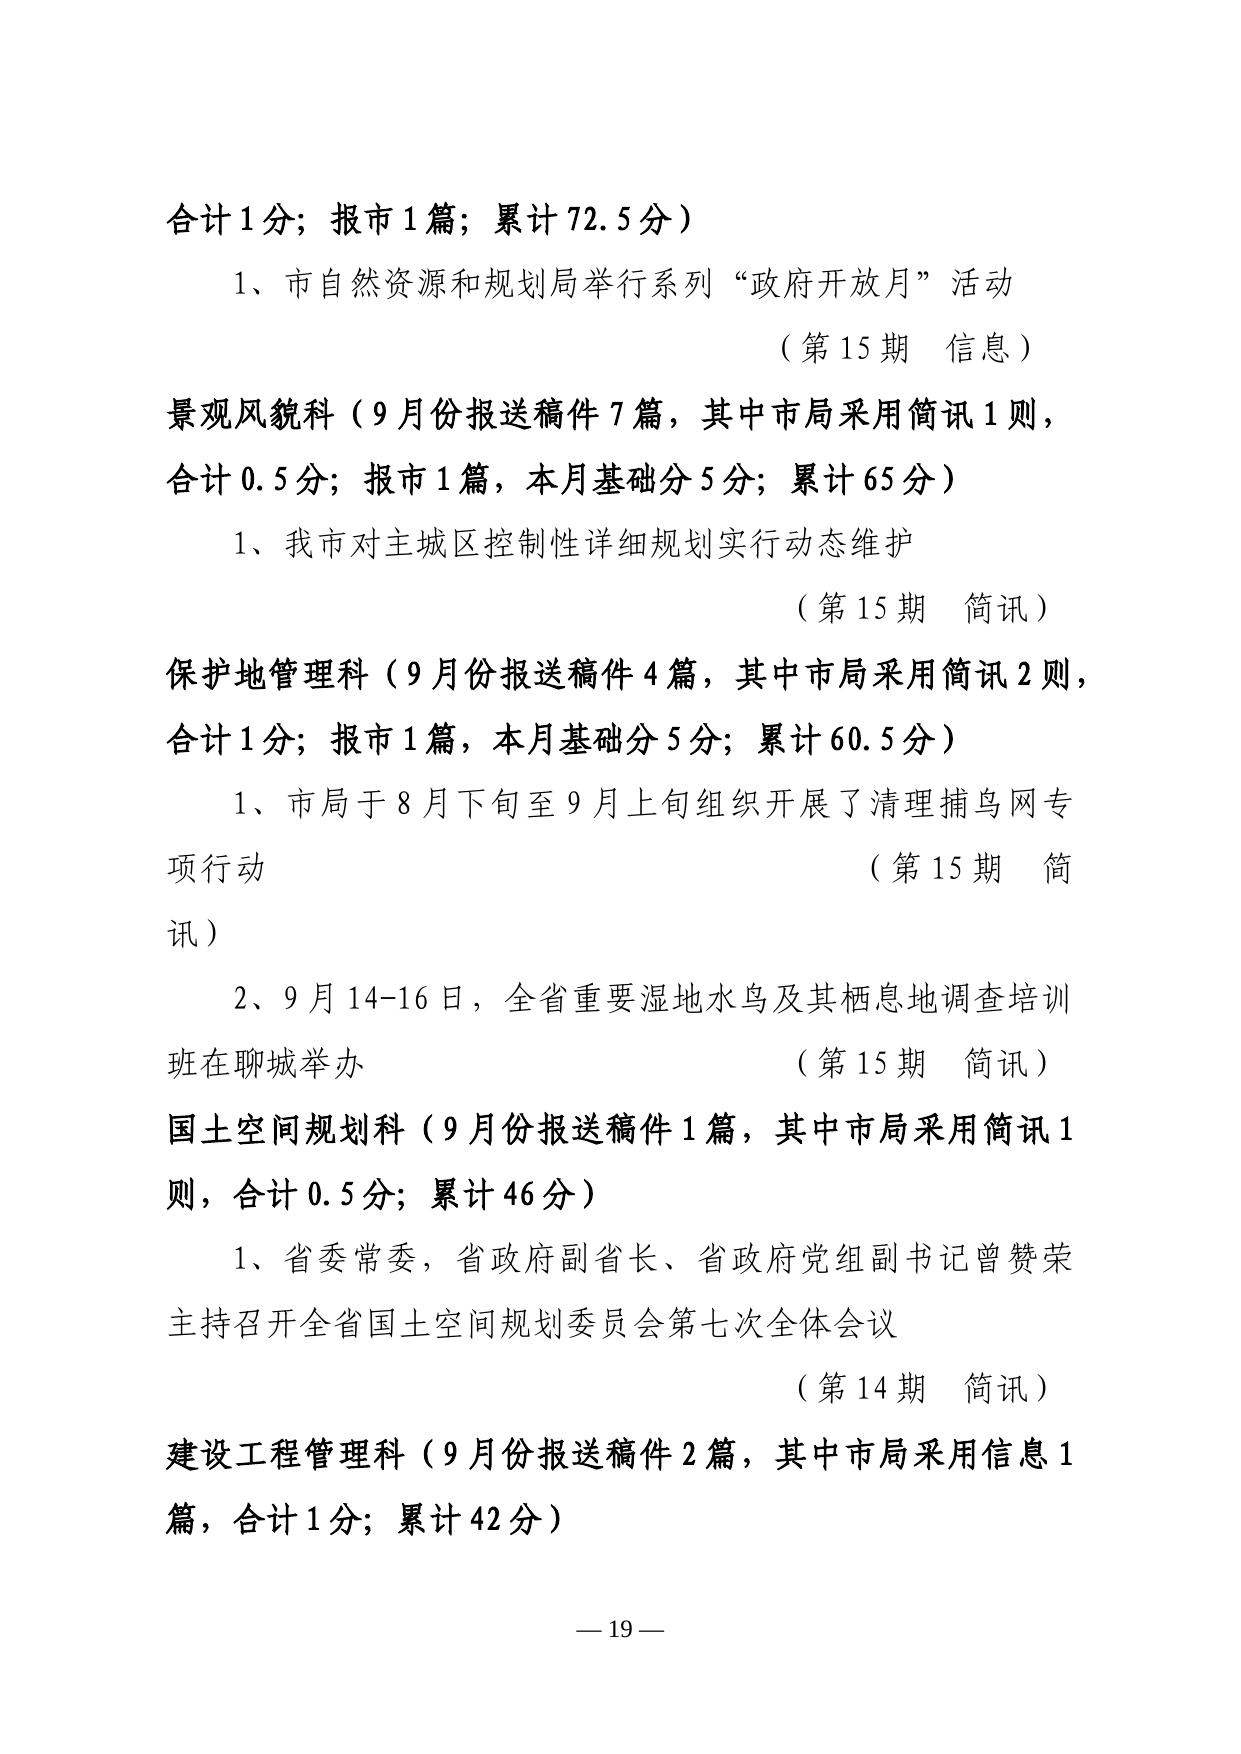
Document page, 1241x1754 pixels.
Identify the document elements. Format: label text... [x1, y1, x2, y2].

list 市自然资源和规划局举行系列“政府开放月”活动 [165, 249, 1075, 314]
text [165, 184, 1075, 249]
list 省委常委，省政府副省长、省政府党组副书记曾赞荣主持召开全省国土空间规划委员会第七次全体会议 [165, 1224, 1075, 1354]
text 1、市局于8月下旬至9月上旬组织开展了清理捕鸟网专项行动 （第15期 简讯） [165, 769, 1075, 964]
list 我市对主城区控制性详细规划实行动态维护 [165, 509, 1075, 574]
text 景观风貌科（9月份报送稿件7篇，其中市局采用简讯1则，合计0.5分；报市1篇，本月基础分5分；累计65分） [165, 379, 1075, 509]
text （第15期 信息） [165, 314, 1075, 379]
text 建设工程管理科（9月份报送稿件2篇，其中市局采用信息1篇，合计1分；累计42分） [165, 1419, 1075, 1549]
text 2、9月14-16日，全省重要湿地水鸟及其栖息地调查培训班在聊城举办 （第15期 简讯） [165, 964, 1075, 1094]
text （第15期 简讯） [165, 574, 1075, 639]
text 国土空间规划科（9月份报送稿件1篇，其中市局采用简讯1则，合计0.5分；累计46分） [165, 1094, 1075, 1224]
text 保护地管理科（9月份报送稿件4篇，其中市局采用简讯2则，合计1分；报市1篇，本月基础分5分；累计60.5分） [165, 639, 1075, 769]
text （第14期 简讯） [165, 1354, 1075, 1419]
